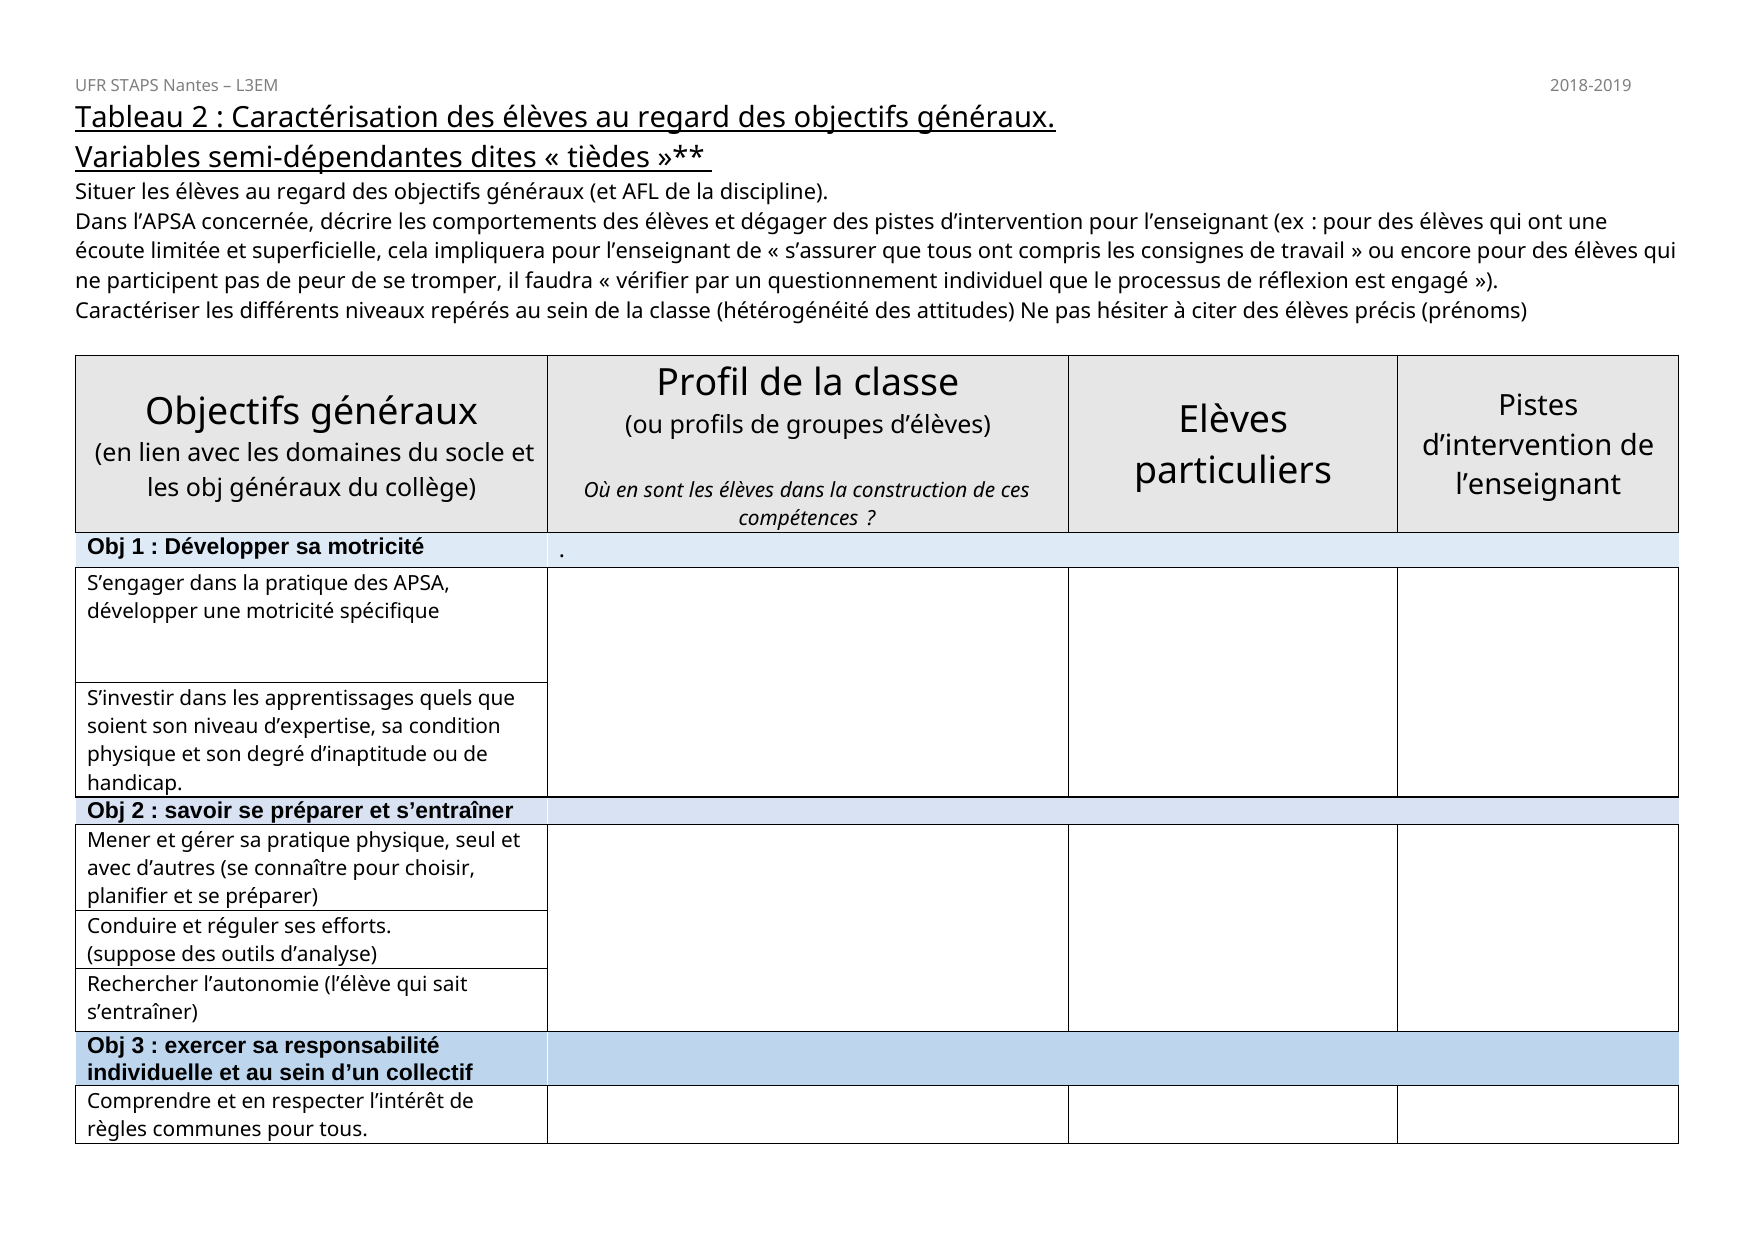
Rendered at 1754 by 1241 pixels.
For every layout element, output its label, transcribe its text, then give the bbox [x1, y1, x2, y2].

table_cell Obj 2 : savoir se préparer et s’entraîner [76, 798, 547, 824]
table_cell [1069, 568, 1397, 796]
table_cell [1398, 533, 1679, 567]
table_header Pistes d’intervention de l’enseignant [1398, 356, 1678, 532]
table_cell Mener et gérer sa pratique physique, seul et avec d’autres (se connaître pour choisir, planifier et se préparer) [76, 825, 547, 910]
text Variables semi-dépendantes dites « tièdes »** [75, 136, 1679, 176]
table_cell [1068, 798, 1398, 824]
table_cell S’engager dans la pratique des APSA, développer une motricité spécifique [76, 568, 547, 682]
text Dans l’APSA concernée, décrire les comportements des élèves et dégager des pistes d’intervention pour l’enseignant (ex : pour des élèves qui ont une écoute limitée et superficielle, cela impliquera pour l’enseignant de « s’assurer que tous ont compris les consignes de travail » ou encore pour des élèves qui ne participent pas de peur de se tromper, il faudra « vérifier par un questionnement individuel que le processus de réflexion est engagé »). [75, 206, 1679, 295]
table_cell . [548, 533, 1068, 567]
table_cell [1398, 568, 1678, 796]
table_cell [548, 1032, 1068, 1085]
table_cell Rechercher l’autonomie (l’élève qui sait s’entraîner) [76, 969, 547, 1031]
table_cell Obj 3 : exercer sa responsabilité individuelle et au sein d’un collectif [76, 1032, 547, 1085]
table_cell [1068, 1032, 1398, 1085]
table_cell [1398, 1032, 1679, 1085]
table_cell Obj 1 : Développer sa motricité [76, 533, 547, 567]
table_cell [1398, 1086, 1678, 1143]
table_header Objectifs généraux (en lien avec les domaines du socle et les obj généraux du collège) [76, 356, 547, 532]
table_cell [1069, 825, 1397, 1031]
table_cell [1069, 1086, 1397, 1143]
table_cell S’investir dans les apprentissages quels que soient son niveau d’expertise, sa condition physique et son degré d’inaptitude ou de handicap. [76, 683, 547, 796]
table_header Elèves particuliers [1069, 356, 1397, 532]
text Caractériser les différents niveaux repérés au sein de la classe (hétérogénéité des attitudes) Ne pas hésiter à citer des élèves précis (prénoms) [75, 295, 1679, 325]
text Situer les élèves au regard des objectifs généraux (et AFL de la discipline). [75, 176, 1679, 206]
table_cell [548, 1086, 1068, 1143]
text Tableau 2 : Caractérisation des élèves au regard des objectifs généraux. [75, 96, 1679, 136]
table_header Profil de la classe (ou profils de groupes d’élèves) Où en sont les élèves dans la construction de ces compétences ? [548, 356, 1068, 532]
table_cell [548, 798, 1068, 824]
table_cell Conduire et réguler ses efforts. (suppose des outils d’analyse) [76, 911, 547, 968]
table_cell [1068, 533, 1398, 567]
table_cell [548, 825, 1068, 1031]
table_cell [1398, 825, 1678, 1031]
table_cell [1398, 798, 1679, 824]
table_cell [548, 568, 1068, 796]
table_cell Comprendre et en respecter l’intérêt de règles communes pour tous. [76, 1086, 547, 1143]
